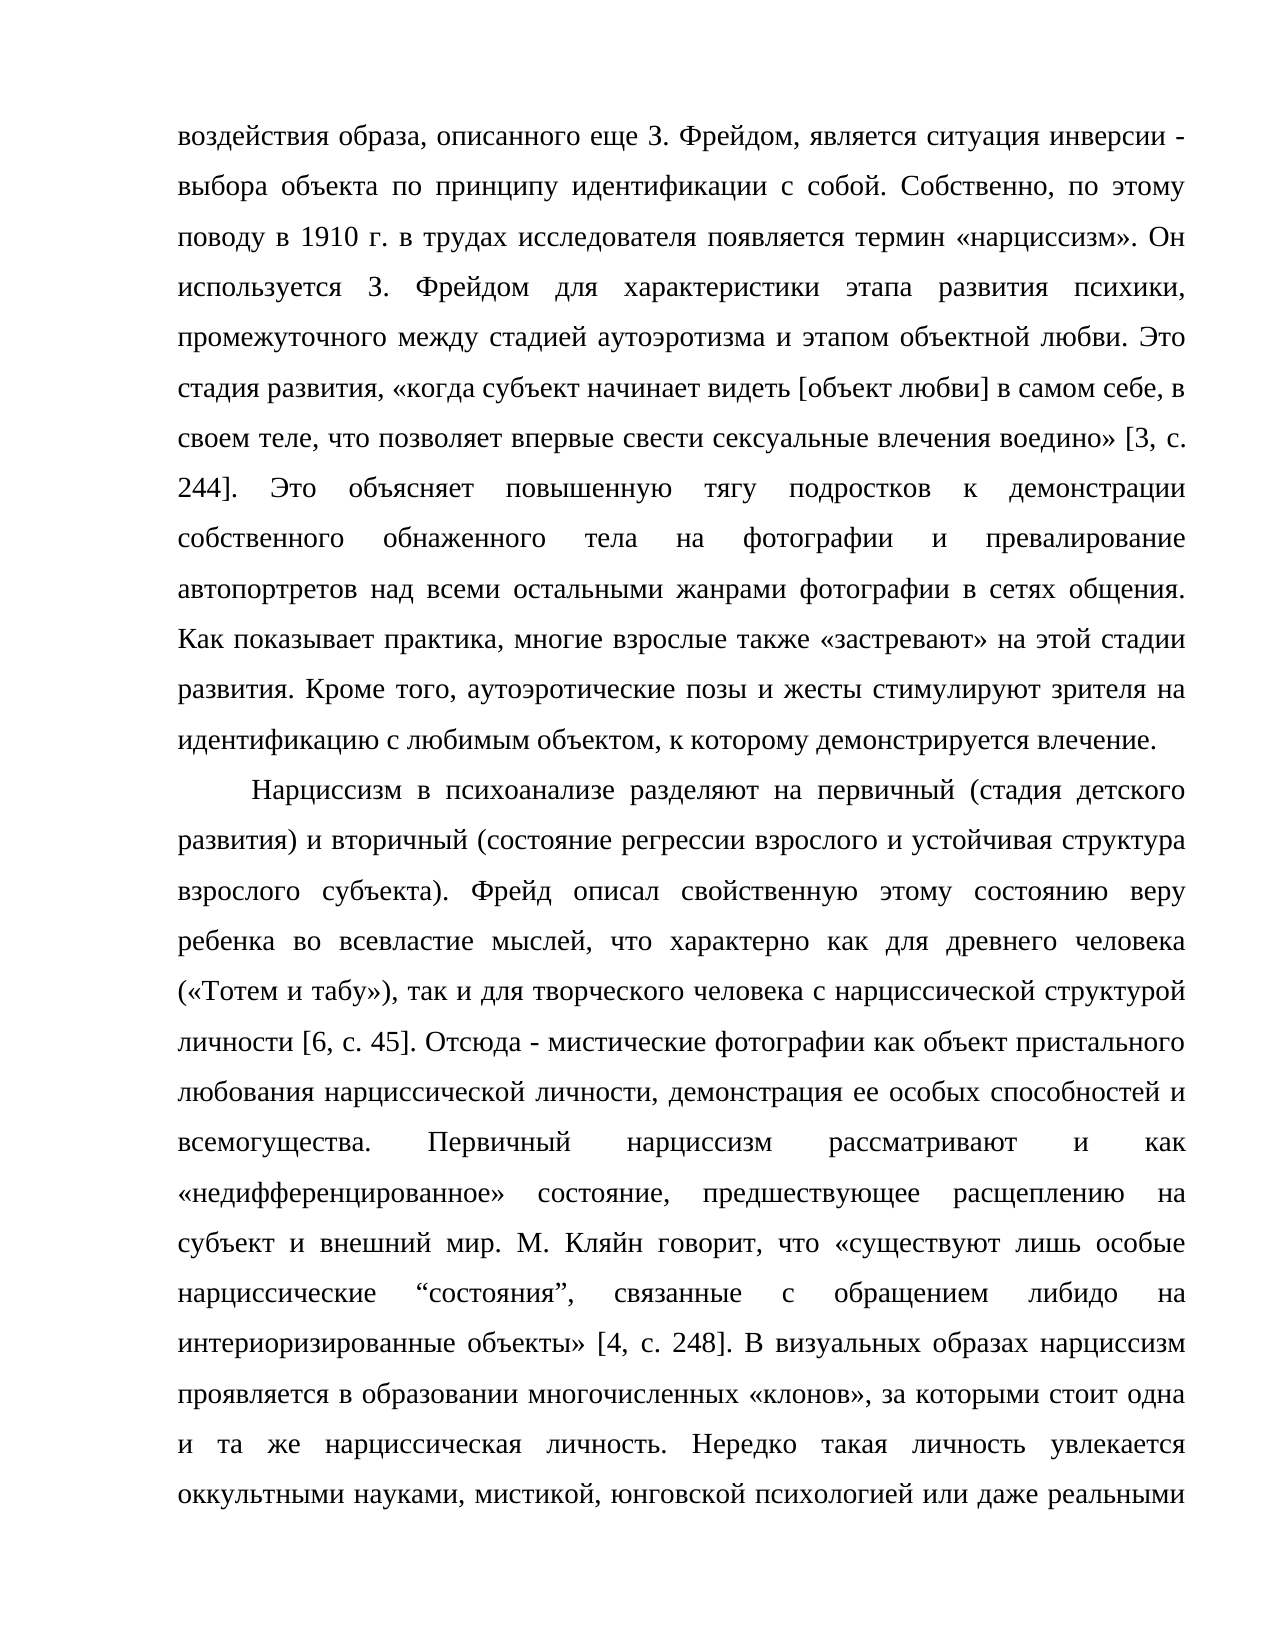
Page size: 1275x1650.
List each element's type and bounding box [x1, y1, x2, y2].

text [177, 772, 1186, 1510]
text [177, 118, 1186, 755]
